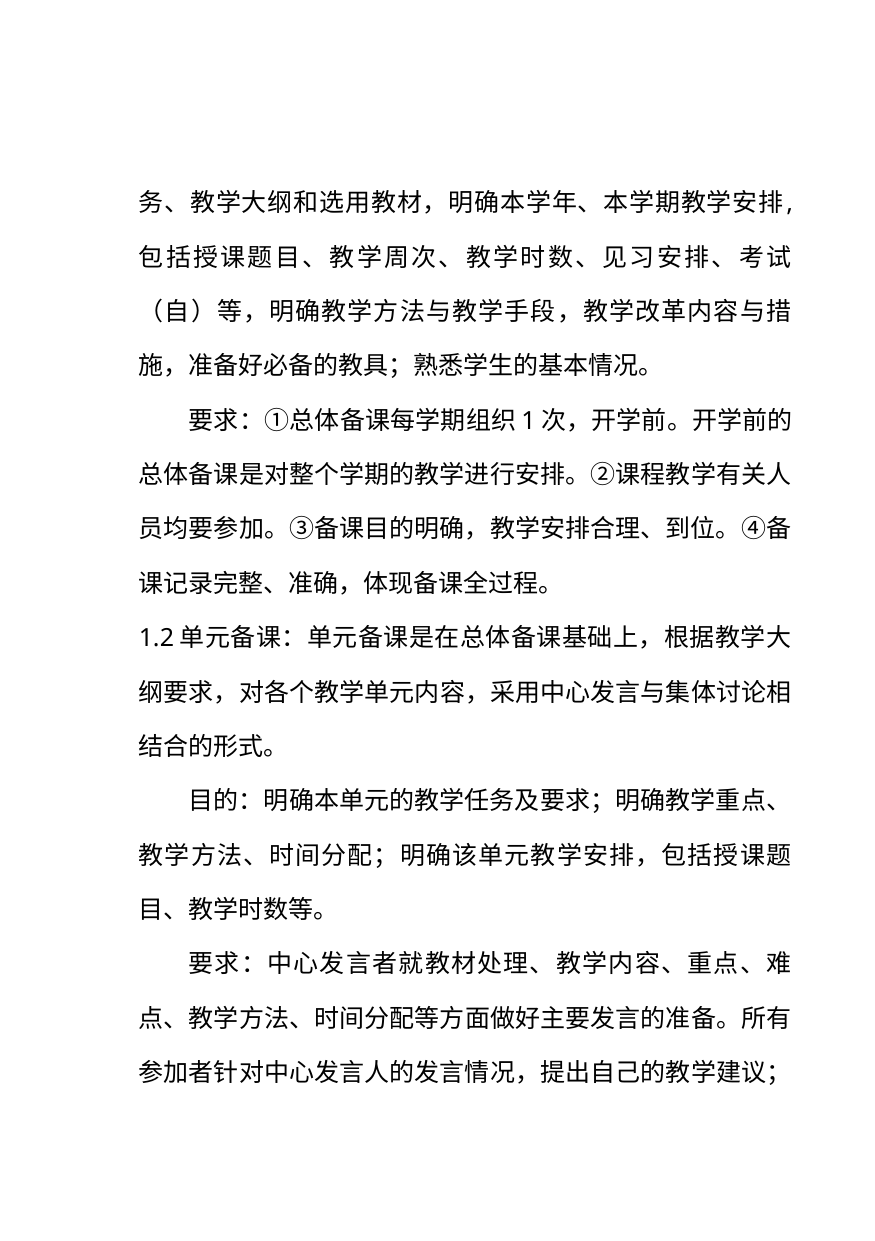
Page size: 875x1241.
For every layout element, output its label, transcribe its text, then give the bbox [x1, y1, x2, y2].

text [138, 944, 793, 1089]
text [138, 183, 793, 382]
text 目的：明确本单元的教学任务及要求；明确教学重点、教学方法、时间分配；明确该单元教学安排，包括授课题目、教学时数等。 [138, 781, 793, 926]
text 要求：①总体备课每学期组织1次，开学前。开学前的总体备课是对整个学期的教学进行安排。②课程教学有关人员均要参加。③备课目的明确，教学安排合理、到位。④备课记录完整、准确，体现备课全过程。 [138, 400, 793, 599]
text 1.2单元备课：单元备课是在总体备课基础上，根据教学大纲要求，对各个教学单元内容，采用中心发言与集体讨论相结合的形式。 [138, 618, 793, 763]
